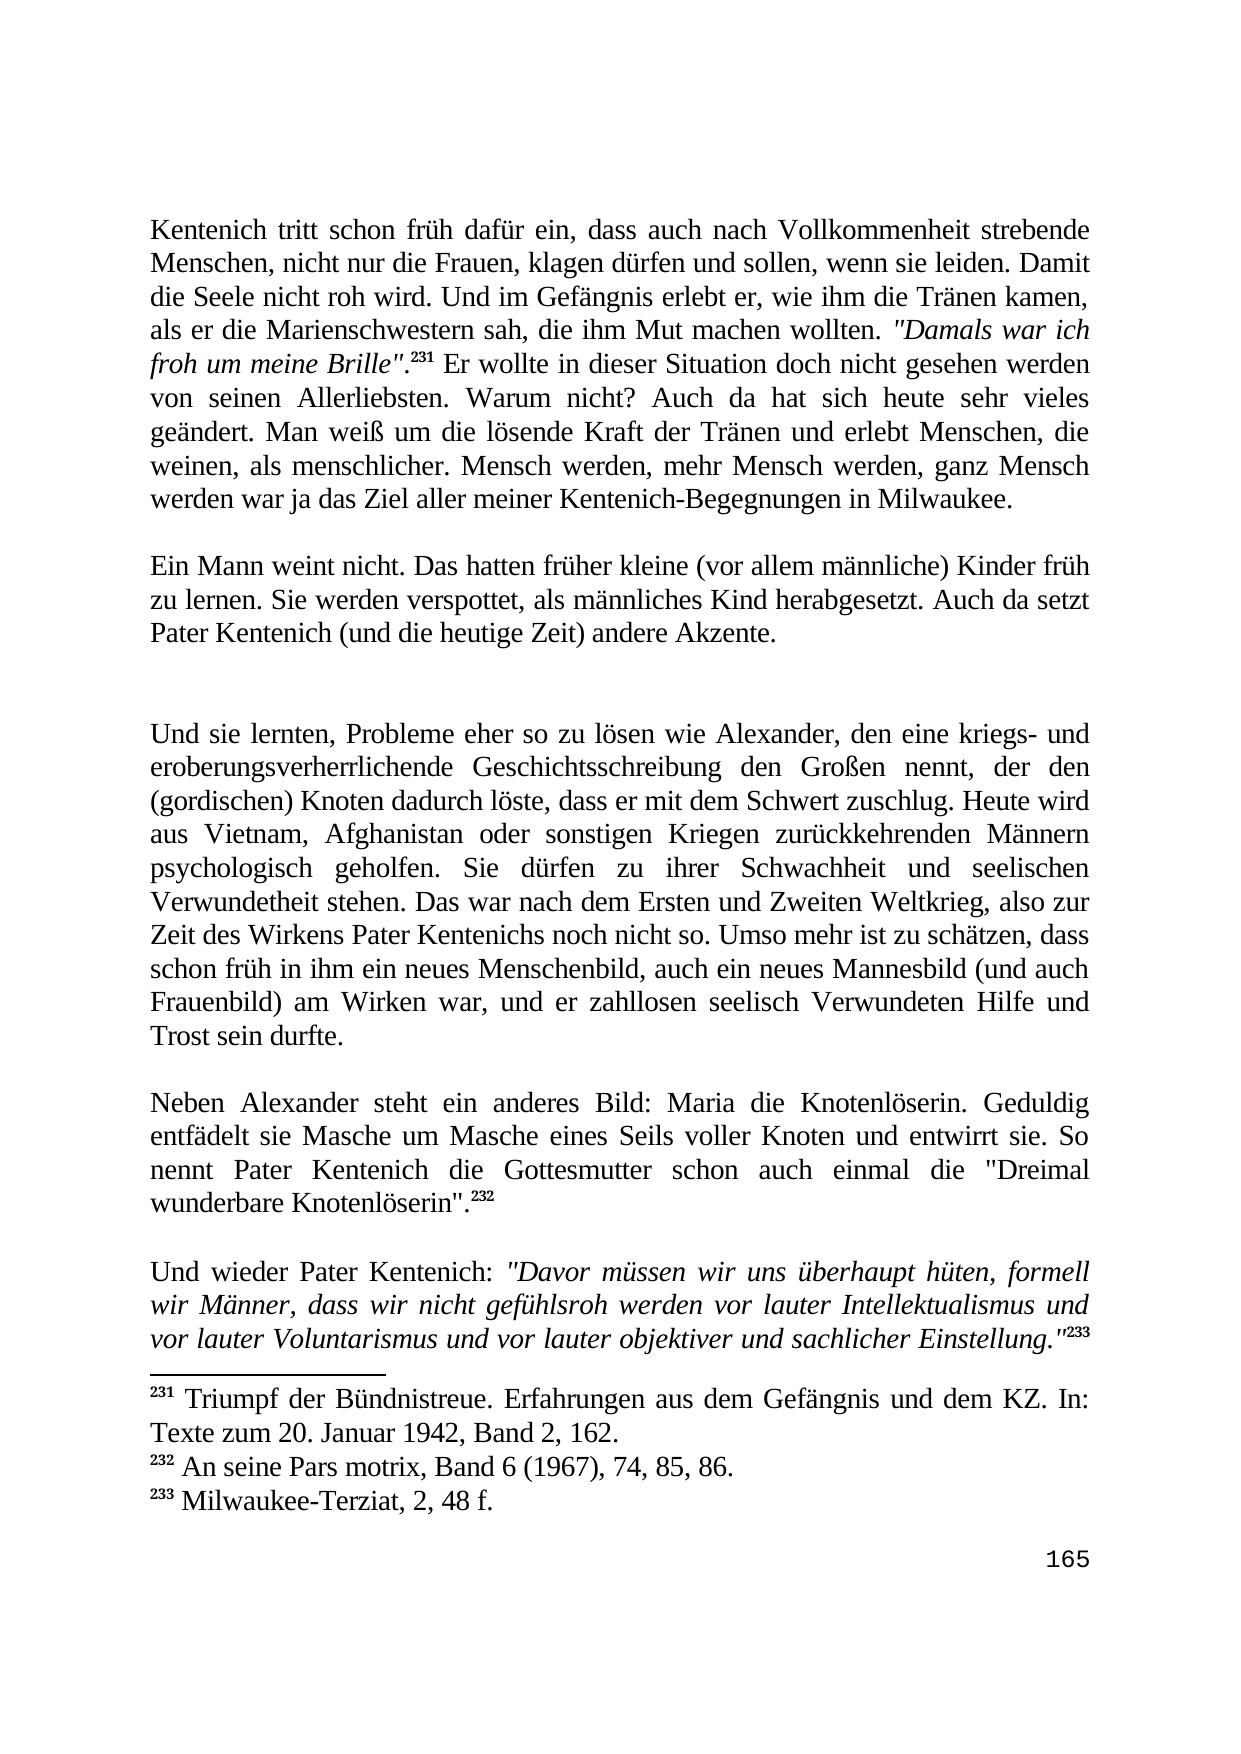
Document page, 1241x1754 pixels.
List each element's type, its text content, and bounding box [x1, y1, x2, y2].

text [150, 1254, 1090, 1356]
text Und sie lernten, Probleme eher so zu lösen wie Alexander, den eine kriegs- und eroberungsverherrlichende Geschichtsschreibung den Großen nennt, der den (gordischen) Knoten dadurch löste, dass er mit dem Schwert zuschlug. Heute wird aus Vietnam, Afghanistan oder sonstigen Kriegen zurückkehrenden Männern psychologisch geholfen. Sie dürfen zu ihrer Schwachheit und seelischen Verwundetheit stehen. Das war nach dem Ersten und Zweiten Weltkrieg, also zur Zeit des Wirkens Pater Kentenichs noch nicht so. Umso mehr ist zu schätzen, dass schon früh in ihm ein neues Menschenbild, auch ein neues Mannesbild (und auch Frauenbild) am Wirken war, und er zahllosen seelisch Verwundeten Hilfe und Trost sein durfte. [150, 716, 1090, 1052]
text Kentenich tritt schon früh dafür ein, dass auch nach Vollkommenheit strebende Menschen, nicht nur die Frauen, klagen dürfen und sollen, wenn sie leiden. Damit die Seele nicht roh wird. Und im Gefängnis erlebt er, wie ihm die Tränen kamen, als er die Marienschwestern sah, die ihm Mut machen wollten. "Damals war ich froh um meine Brille". Er wollte in dieser Situation doch nicht gesehen werden von seinen Allerliebsten. Warum nicht? Auch da hat sich heute sehr vieles geändert. Man weiß um die lösende Kraft der Tränen und erlebt Menschen, die weinen, als menschlicher. Mensch werden, mehr Mensch werden, ganz Mensch werden war ja das Ziel aller meiner Kentenich-Begegnungen in Milwaukee. [150, 212, 1090, 515]
text Ein Mann weint nicht. Das hatten früher kleine (vor allem männliche) Kinder früh zu lernen. Sie werden verspottet, als männliches Kind herabgesetzt. Auch da setzt Pater Kentenich (und die heutige Zeit) andere Akzente. [150, 548, 1090, 649]
text Neben Alexander steht ein anderes Bild: Maria die Knotenlöserin. Geduldig entfädelt sie Masche um Masche eines Seils voller Knoten und entwirrt sie. So nennt Pater Kentenich die Gottesmutter schon auch einmal die "Dreimal wunderbare Knotenlöserin". [150, 1085, 1090, 1220]
